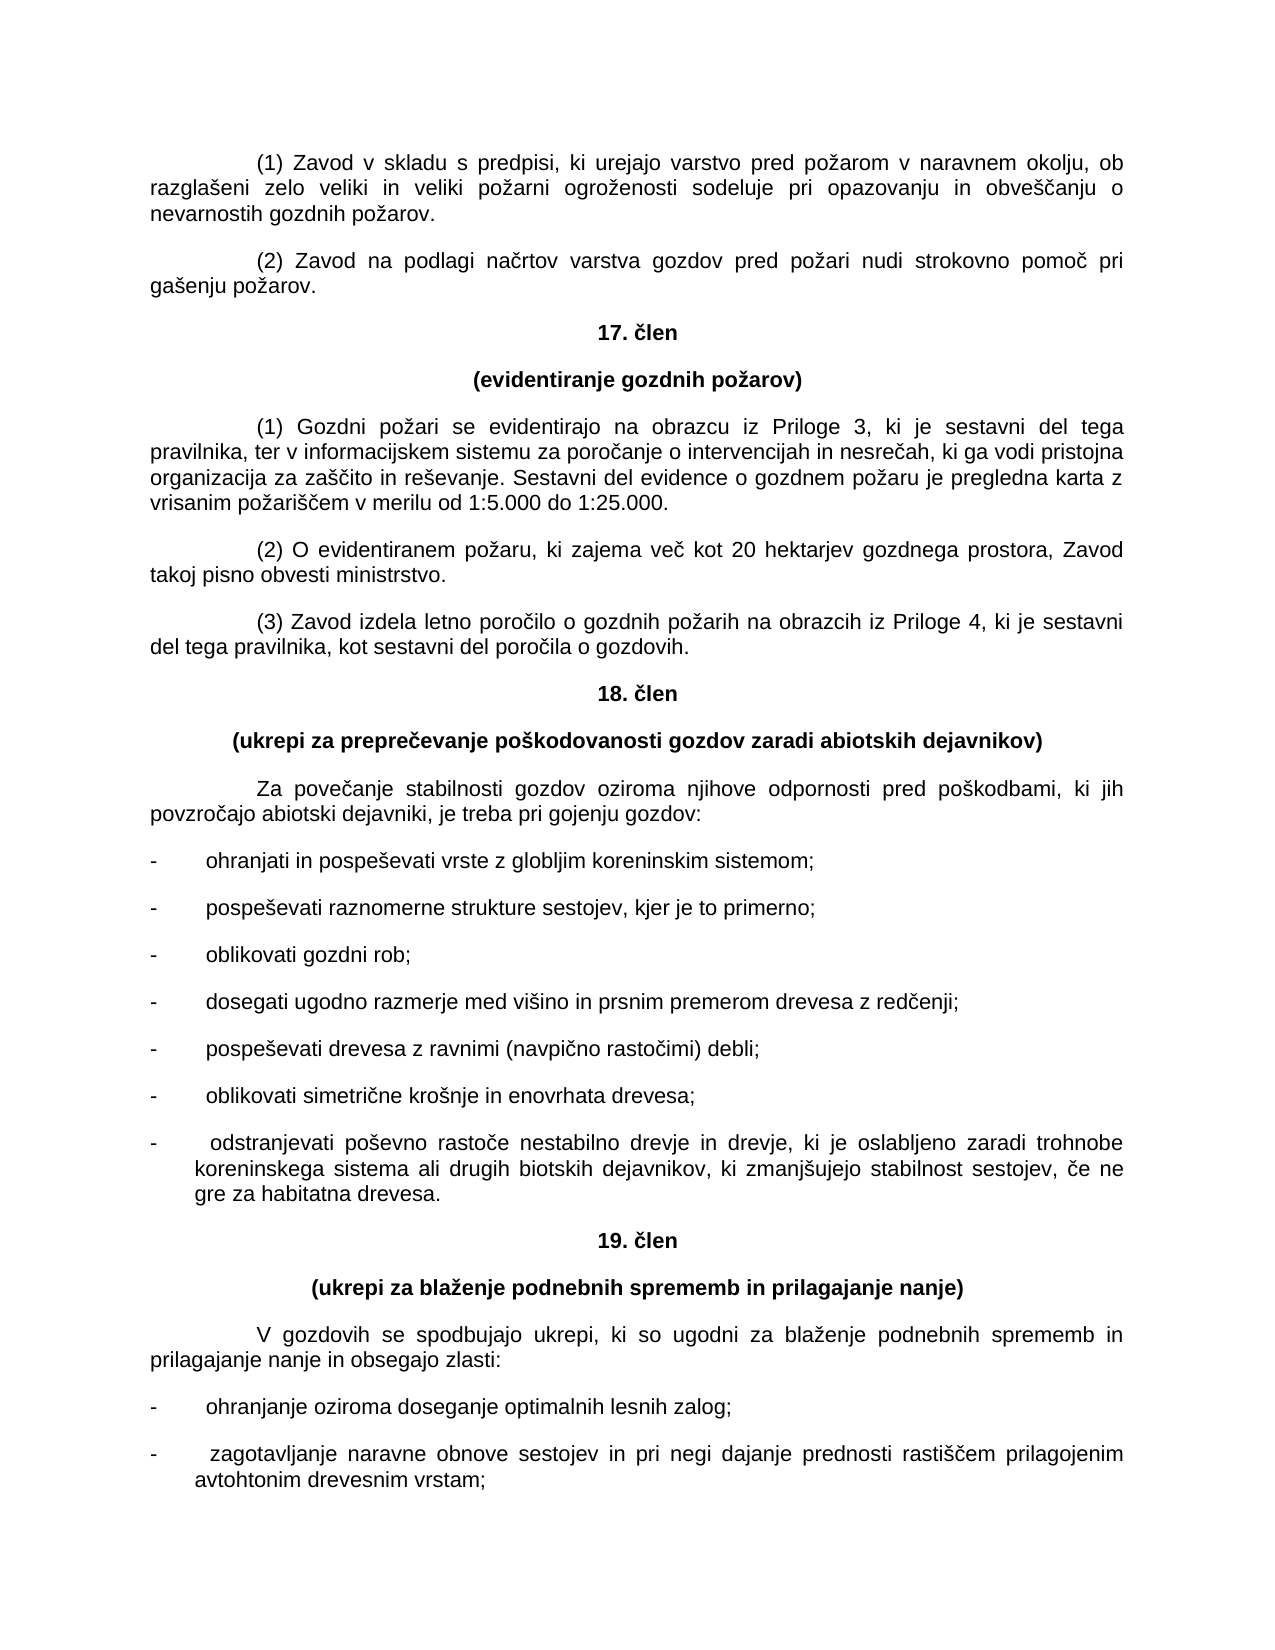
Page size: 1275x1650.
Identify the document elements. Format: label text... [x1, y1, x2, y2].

text - dosegati ugodno razmerje med višino in prsnim premerom drevesa z redčenji; [150, 989, 1125, 1014]
text - oblikovati simetrične krošnje in enovrhata drevesa; [150, 1083, 1125, 1108]
text (evidentiranje gozdnih požarov) [150, 346, 1125, 392]
text - ohranjati in pospeševati vrste z globljim koreninskim sistemom; [150, 848, 1125, 873]
text - odstranjevati poševno rastoče nestabilno drevje in drevje, ki je oslabljeno zaradi trohnobe koreninskega sistema ali drugih biotskih dejavnikov, ki zmanjšujejo stabilnost sestojev, če ne gre za habitatna drevesa. [150, 1130, 1125, 1206]
text (ukrepi za blaženje podnebnih sprememb in prilagajanje nanje) [150, 1254, 1125, 1300]
text (2) O evidentiranem požaru, ki zajema več kot 20 hektarjev gozdnega prostora, Zavod takoj pisno obvesti ministrstvo. [150, 537, 1125, 587]
text (1) Gozdni požari se evidentirajo na obrazcu iz Priloge 3, ki je sestavni del tega pravilnika, ter v informacijskem sistemu za poročanje o intervencijah in nesrečah, ki ga vodi pristojna organizacija za zaščito in reševanje. Sestavni del evidence o gozdnem požaru je pregledna karta z vrisanim požariščem v merilu od 1:5.000 do 1:25.000. [150, 414, 1125, 515]
text 18. člen [150, 660, 1125, 706]
text - ohranjanje oziroma doseganje optimalnih lesnih zalog; [150, 1394, 1125, 1419]
text - pospeševati raznomerne strukture sestojev, kjer je to primerno; [150, 895, 1125, 920]
text Za povečanje stabilnosti gozdov oziroma njihove odpornosti pred poškodbami, ki jih povzročajo abiotski dejavniki, je treba pri gojenju gozdov: [150, 775, 1125, 826]
text - zagotavljanje naravne obnove sestojev in pri negi dajanje prednosti rastiščem prilagojenim avtohtonim drevesnim vrstam; [150, 1441, 1125, 1492]
text - pospeševati drevesa z ravnimi (navpično rastočimi) debli; [150, 1036, 1125, 1061]
text V gozdovih se spodbujajo ukrepi, ki so ugodni za blaženje podnebnih sprememb in prilagajanje nanje in obsegajo zlasti: [150, 1322, 1125, 1372]
text (2) Zavod na podlagi načrtov varstva gozdov pred požari nudi strokovno pomoč pri gašenju požarov. [150, 247, 1125, 298]
text 19. člen [150, 1207, 1125, 1253]
text (1) Zavod v skladu s predpisi, ki urejajo varstvo pred požarom v naravnem okolju, ob razglašeni zelo veliki in veliki požarni ogroženosti sodeluje pri opazovanju in obveščanju o nevarnostih gozdnih požarov. [150, 150, 1125, 226]
text (ukrepi za preprečevanje poškodovanosti gozdov zaradi abiotskih dejavnikov) [150, 707, 1125, 753]
text 17. člen [150, 299, 1125, 345]
text - oblikovati gozdni rob; [150, 942, 1125, 967]
text (3) Zavod izdela letno poročilo o gozdnih požarih na obrazcih iz Priloge 4, ki je sestavni del tega pravilnika, kot sestavni del poročila o gozdovih. [150, 609, 1125, 659]
